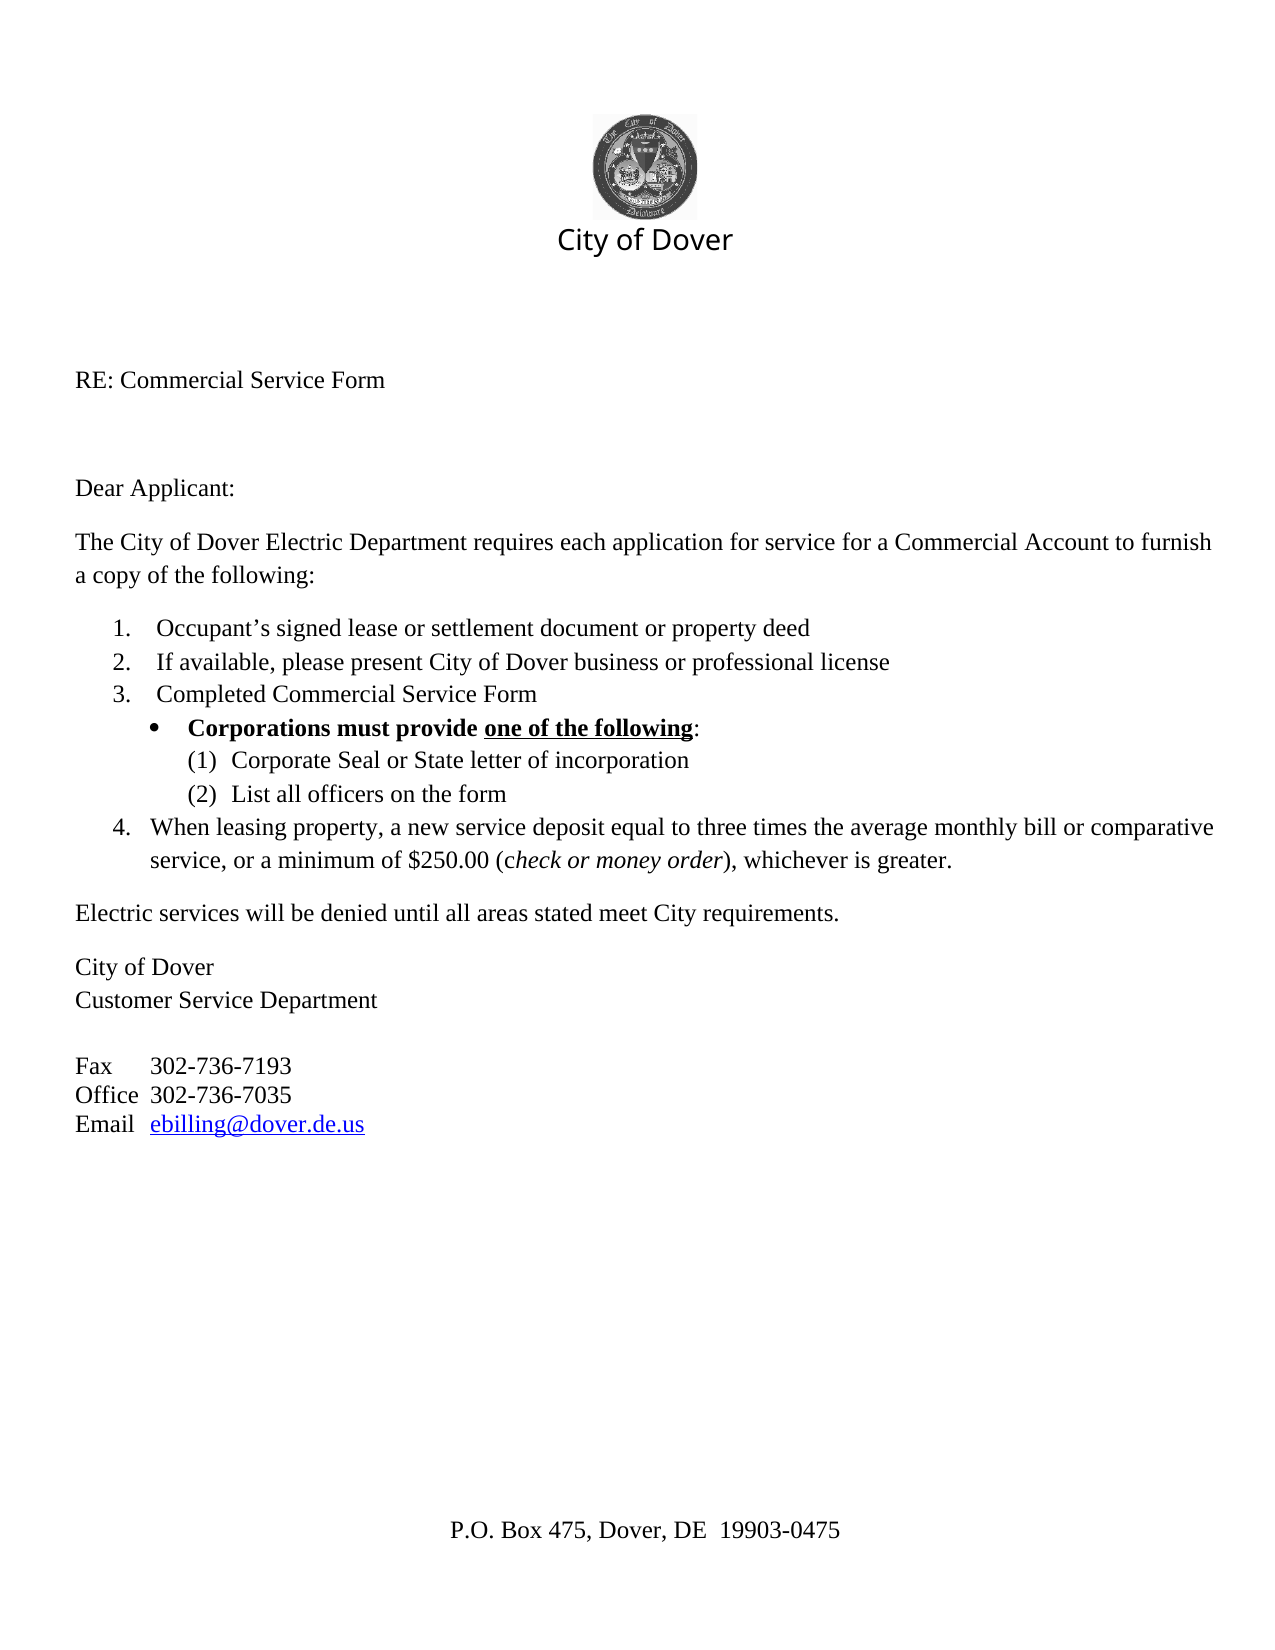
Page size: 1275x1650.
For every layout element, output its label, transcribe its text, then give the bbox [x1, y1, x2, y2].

text Customer Service Department [75, 985, 1215, 1014]
text Dear Applicant: [75, 473, 1215, 502]
list Completed Commercial Service Form [112, 679, 1215, 708]
text P.O. Box 475, Dover, DE 19903-0475 [75, 1515, 1215, 1543]
text The City of Dover Electric Department requires each application for service for a Commercial Account to furnish a copy of the following: [75, 527, 1215, 588]
text Office 302-736-7035 [75, 1080, 1215, 1109]
text RE: Commercial Service Form [75, 365, 1215, 394]
text Email ebilling@dover.de.us [75, 1109, 1215, 1138]
list If available, please present City of Dover business or professional license [112, 647, 1215, 675]
text City of Dover [75, 219, 1215, 259]
list When leasing property, a new service deposit equal to three times the average monthly bill or comparative service, or a minimum of $250.00 (check or money order), whichever is greater. [112, 812, 1215, 873]
list Corporate Seal or State letter of incorporation [187, 746, 1215, 774]
text City of Dover [75, 952, 1215, 981]
list Occupant’s signed lease or settlement document or property deed [112, 613, 1215, 642]
text Fax 302-736-7193 [75, 1051, 1215, 1080]
text Electric services will be denied until all areas stated meet City requirements. [75, 898, 1215, 927]
list List all officers on the form [187, 779, 1215, 807]
list Corporations must provide one of the following: [150, 713, 1215, 741]
